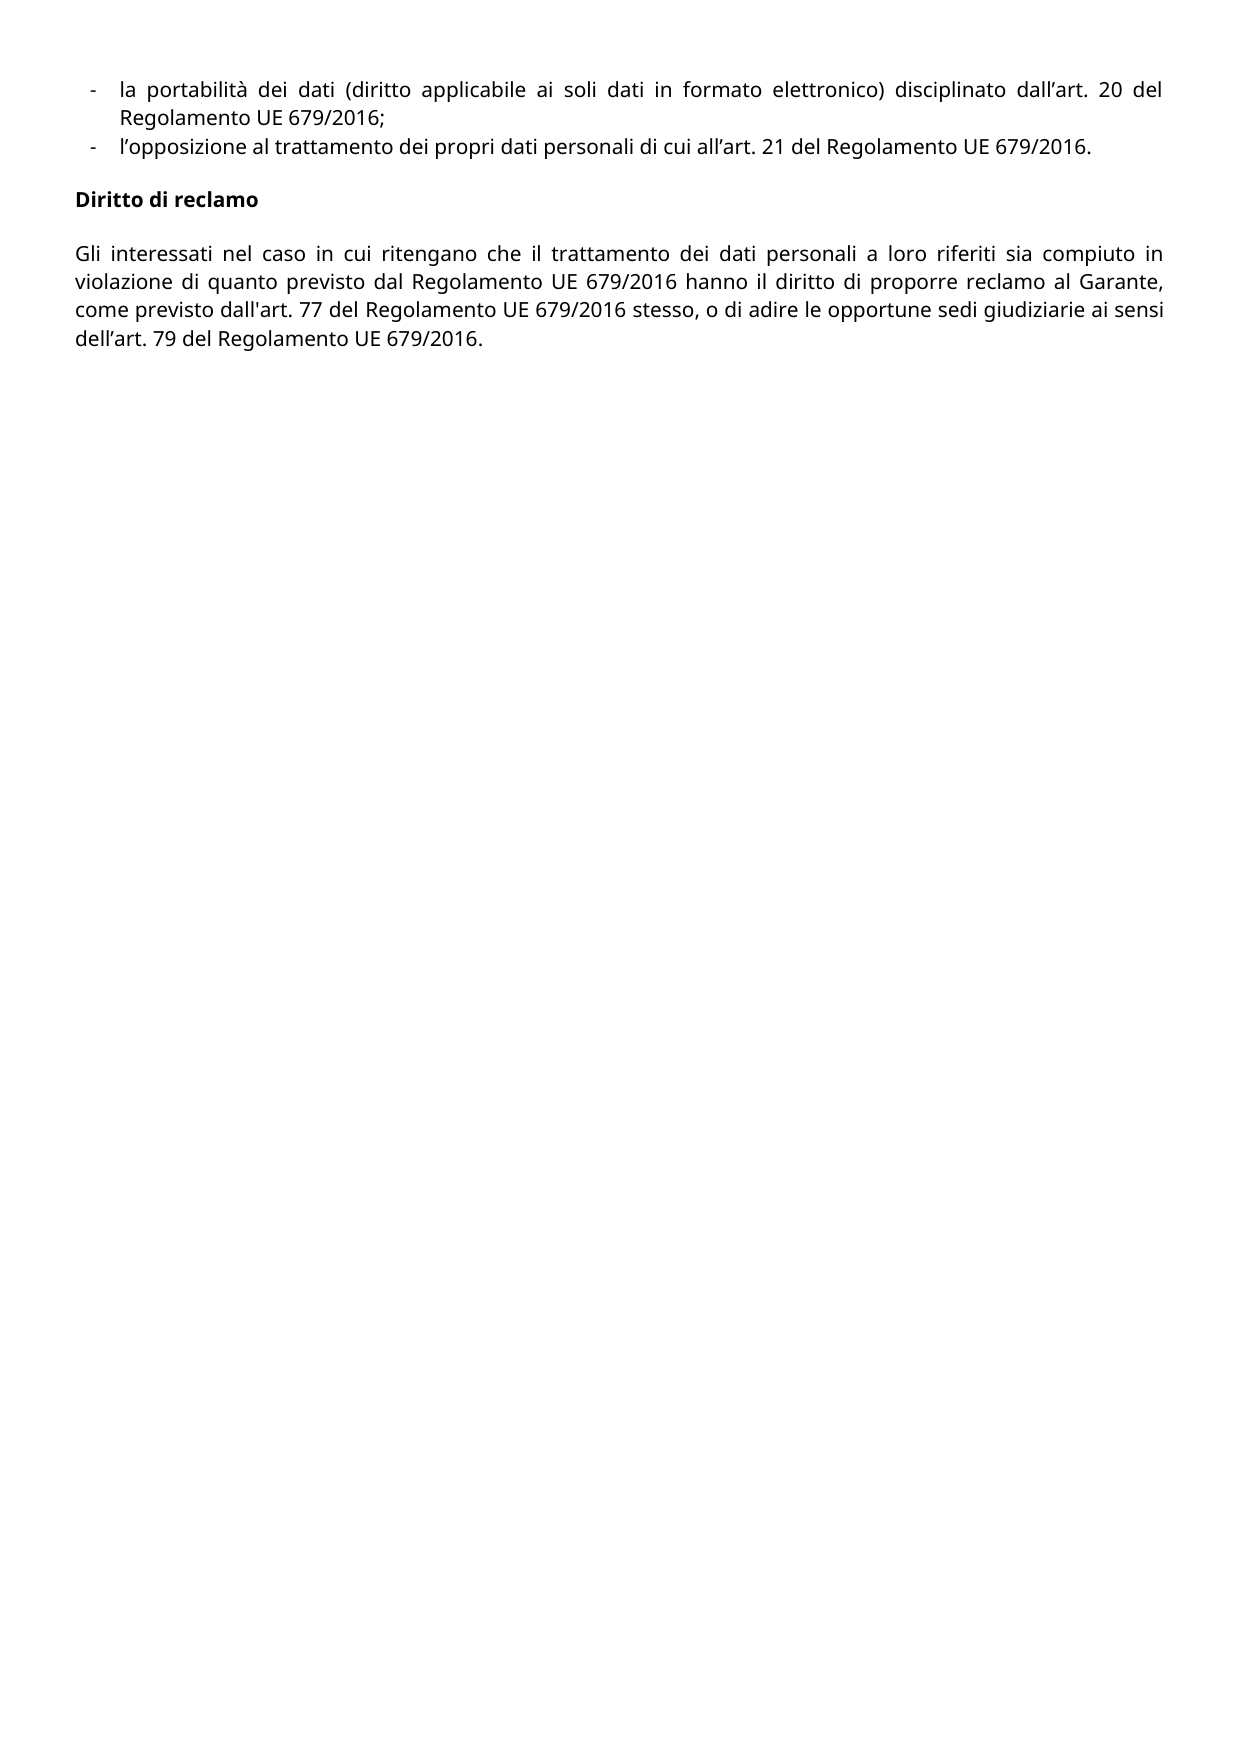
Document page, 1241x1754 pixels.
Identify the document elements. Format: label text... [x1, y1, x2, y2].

text Gli interessati nel caso in cui ritengano che il trattamento dei dati personali a loro riferiti sia compiuto in violazione di quanto previsto dal Regolamento UE 679/2016 hanno il diritto di proporre reclamo al Garante, come previsto dall'art. 77 del Regolamento UE 679/2016 stesso, o di adire le opportune sedi giudiziarie ai sensi dell’art. 79 del Regolamento UE 679/2016. [75, 239, 1165, 352]
text Diritto di reclamo [75, 185, 1165, 214]
list la portabilità dei dati (diritto applicabile ai soli dati in formato elettronico) disciplinato dall’art. 20 del Regolamento UE 679/2016; [90, 75, 1165, 132]
list l’opposizione al trattamento dei propri dati personali di cui all’art. 21 del Regolamento UE 679/2016. [90, 132, 1165, 160]
